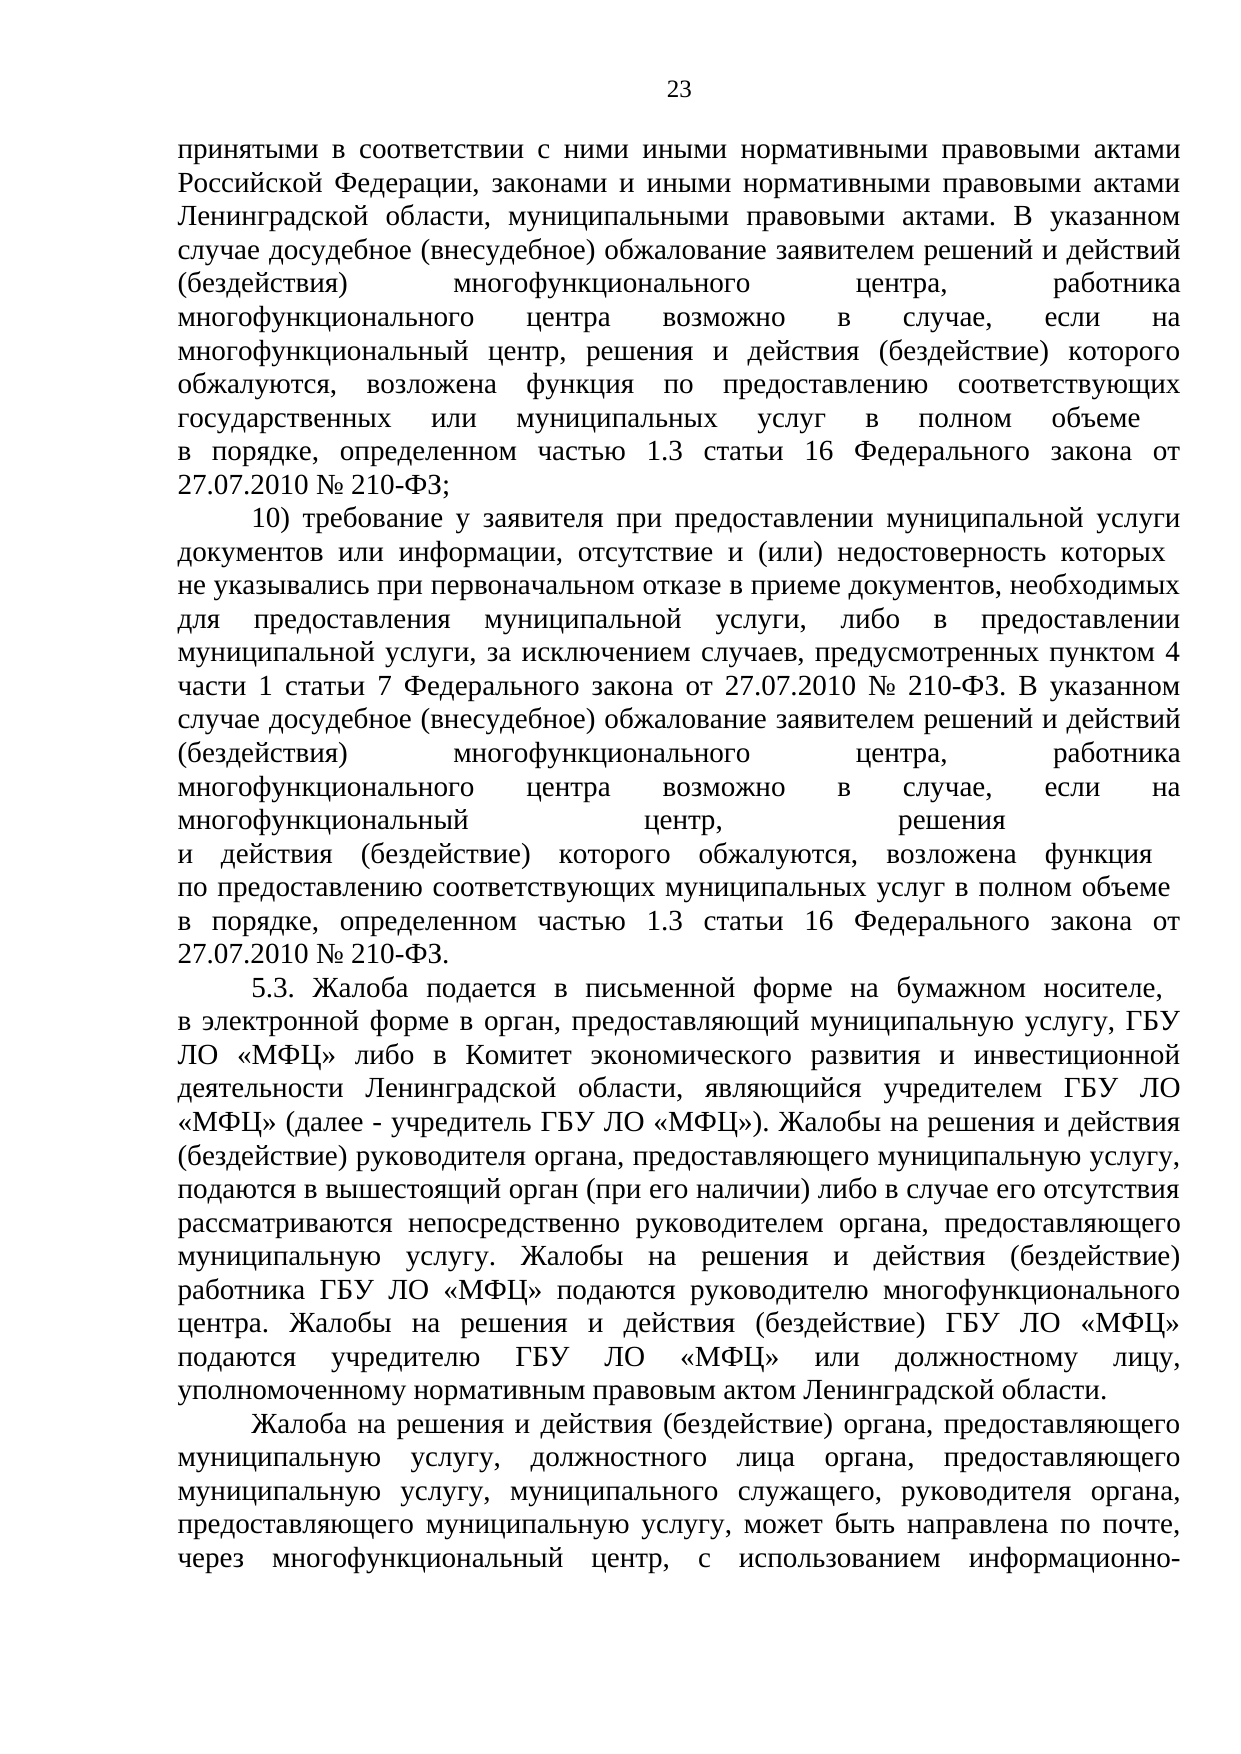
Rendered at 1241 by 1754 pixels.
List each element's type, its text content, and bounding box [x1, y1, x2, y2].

text 5.3. Жалоба подается в письменной форме на бумажном носителе, в электронной форме в орган, предоставляющий муниципальную услугу, ГБУ ЛО «МФЦ» либо в Комитет экономического развития и инвестиционной деятельности Ленинградской области, являющийся учредителем ГБУ ЛО «МФЦ» (далее - учредитель ГБУ ЛО «МФЦ»). Жалобы на решения и действия (бездействие) руководителя органа, предоставляющего муниципальную услугу, подаются в вышестоящий орган (при его наличии) либо в случае его отсутствия рассматриваются непосредственно руководителем органа, предоставляющего муниципальную услугу. Жалобы на решения и действия (бездействие) работника ГБУ ЛО «МФЦ» подаются руководителю многофункционального центра. Жалобы на решения и действия (бездействие) ГБУ ЛО «МФЦ» подаются учредителю ГБУ ЛО «МФЦ» или должностному лицу, уполномоченному нормативным правовым актом Ленинградской области. [177, 970, 1181, 1406]
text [177, 1406, 1181, 1574]
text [177, 131, 1181, 500]
text 10) требование у заявителя при предоставлении муниципальной услуги документов или информации, отсутствие и (или) недостоверность которых не указывались при первоначальном отказе в приеме документов, необходимых для предоставления муниципальной услуги, либо в предоставлении муниципальной услуги, за исключением случаев, предусмотренных пунктом 4 части 1 статьи 7 Федерального закона от 27.07.2010 № 210-ФЗ. В указанном случае досудебное (внесудебное) обжалование заявителем решений и действий (бездействия) многофункционального центра, работника многофункционального центра возможно в случае, если на многофункциональный центр, решения и действия (бездействие) которого обжалуются, возложена функция по предоставлению соответствующих муниципальных услуг в полном объеме в порядке, определенном частью 1.3 статьи 16 Федерального закона от 27.07.2010 № 210-ФЗ. [177, 500, 1181, 970]
